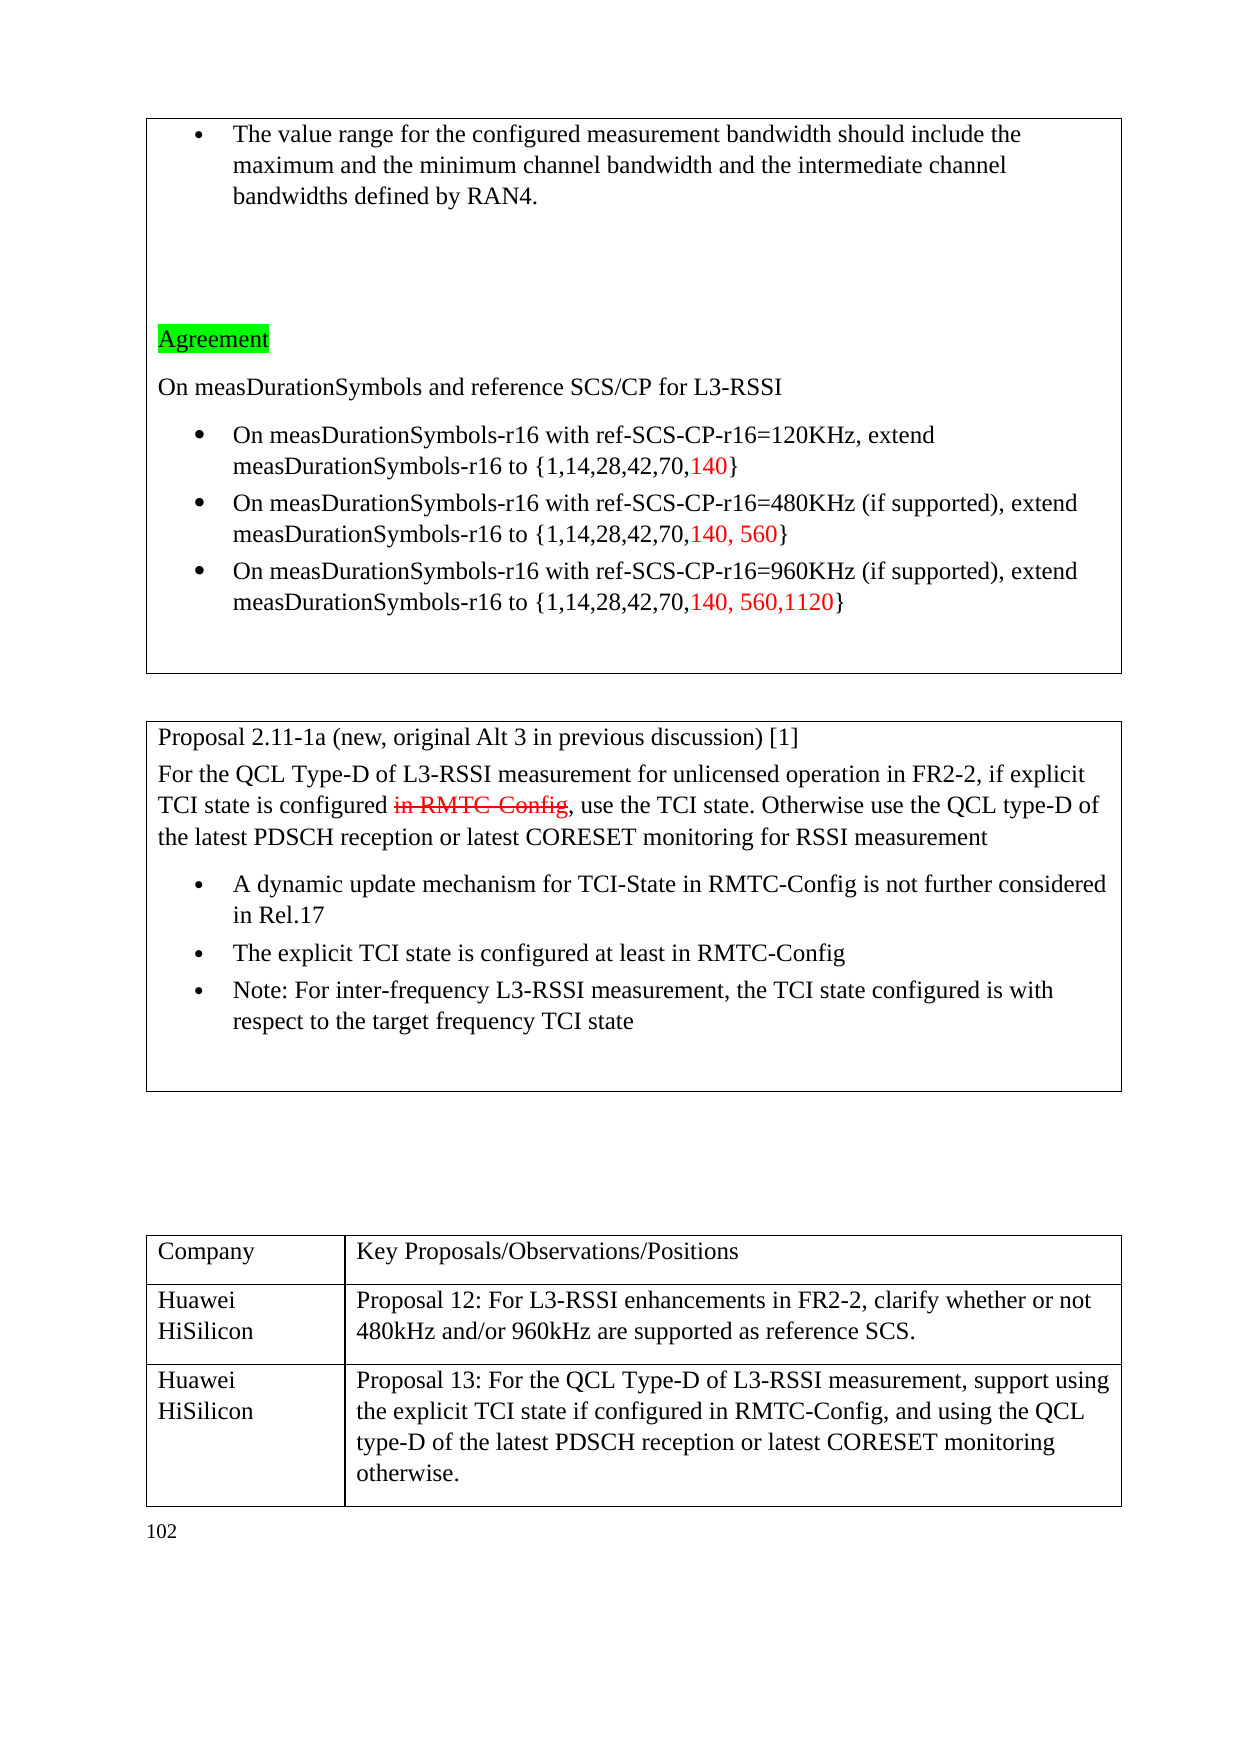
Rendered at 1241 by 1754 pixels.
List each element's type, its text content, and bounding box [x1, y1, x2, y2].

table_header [147, 119, 1121, 672]
table_header Company [147, 1236, 344, 1284]
table_cell Huawei HiSilicon [147, 1285, 344, 1364]
table_header Proposal 2.11-1a (new, original Alt 3 in previous discussion) [1] For the QCL Type-D of L3-RSSI measurement for unlicensed operation in FR2-2, if explicit TCI state is configured in RMTC-Config, use the TCI state. Otherwise use the QCL type-D of the latest PDSCH reception or latest CORESET monitoring for RSSI measurement A dynamic update mechanism for TCI-State in RMTC-Config is not further considered in Rel.17 The explicit TCI state is configured at least in RMTC-Config Note: For inter-frequency L3-RSSI measurement, the TCI state configured is with respect to the target frequency TCI state [147, 722, 1121, 1091]
table_cell Proposal 12: For L3-RSSI enhancements in FR2-2, clarify whether or not 480kHz and/or 960kHz are supported as reference SCS. [346, 1285, 1121, 1364]
table_cell Huawei HiSilicon [147, 1365, 344, 1506]
table_cell Proposal 13: For the QCL Type-D of L3-RSSI measurement, support using the explicit TCI state if configured in RMTC-Config, and using the QCL type-D of the latest PDSCH reception or latest CORESET monitoring otherwise. [346, 1365, 1121, 1506]
table_header Key Proposals/Observations/Positions [346, 1236, 1121, 1284]
